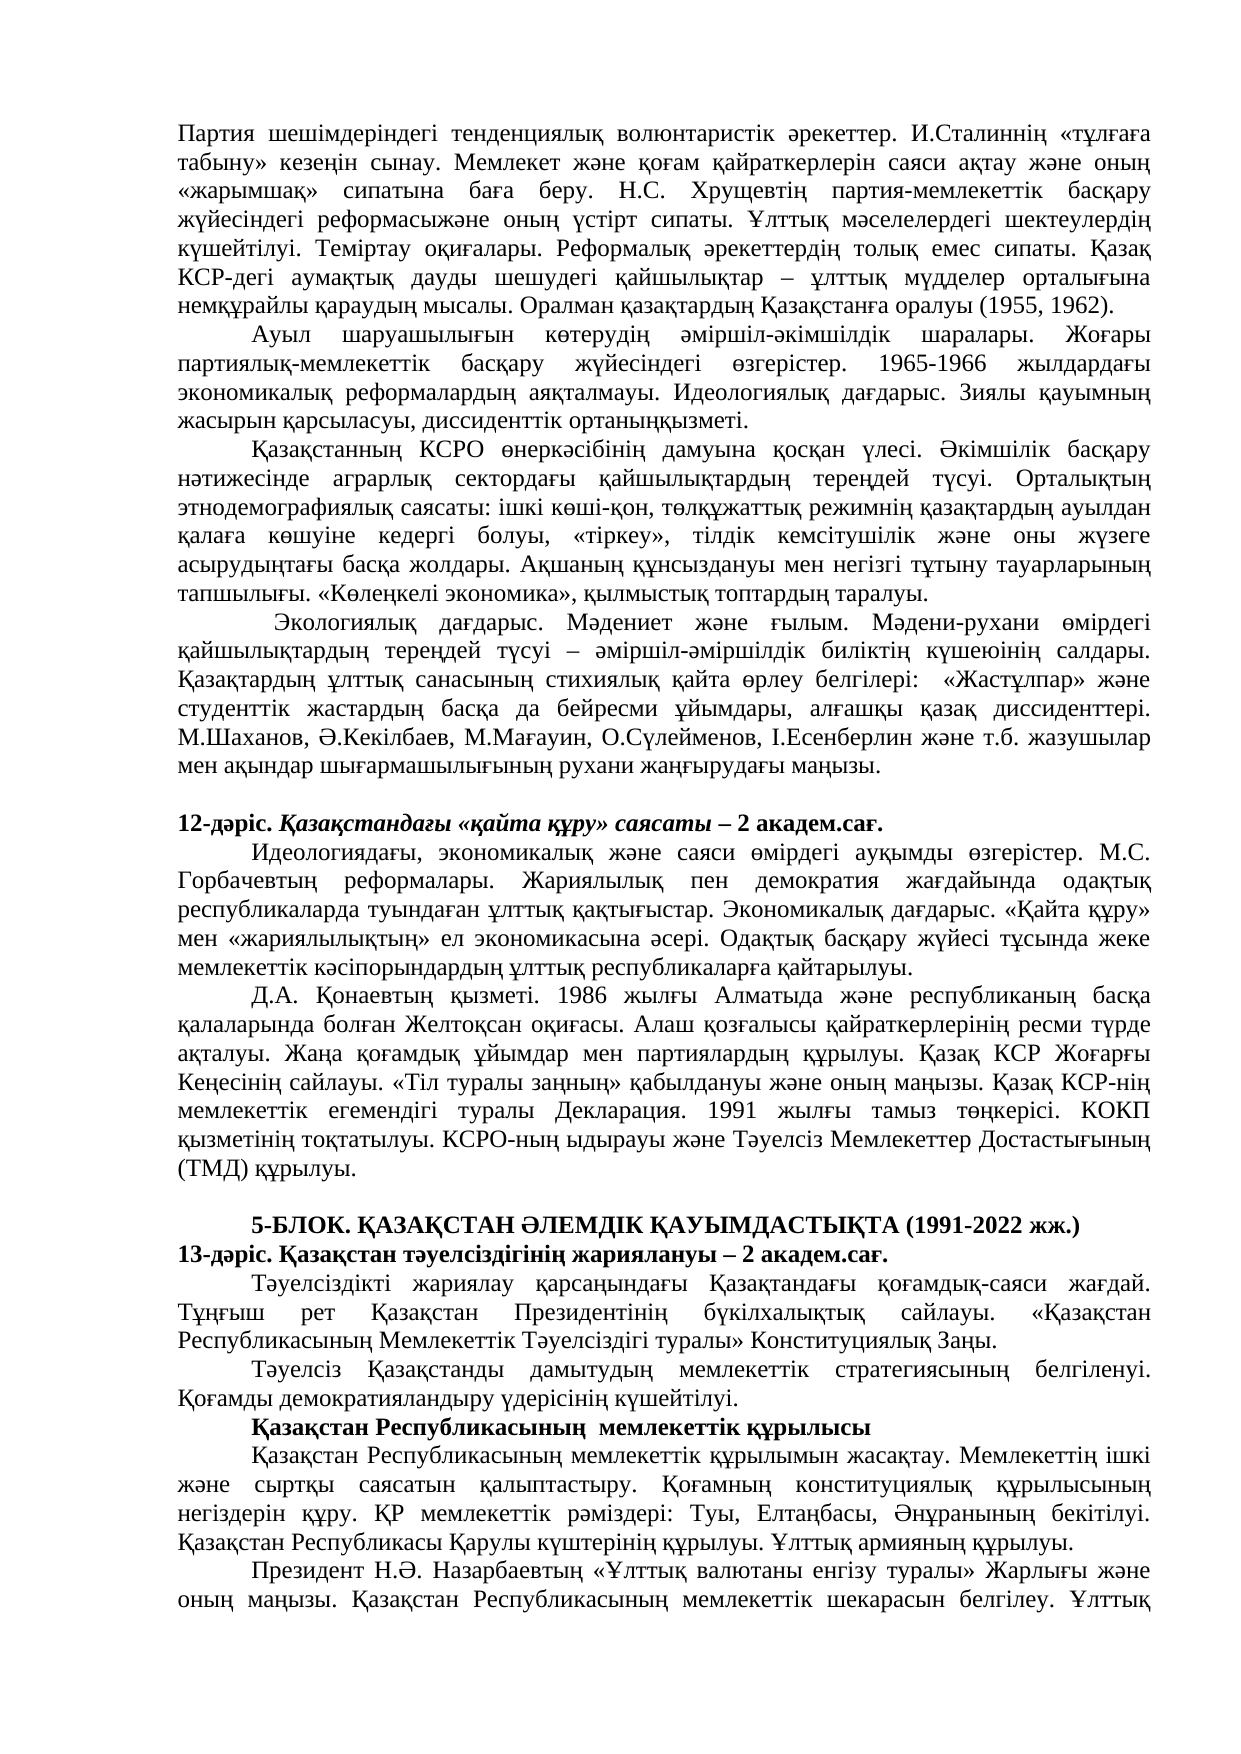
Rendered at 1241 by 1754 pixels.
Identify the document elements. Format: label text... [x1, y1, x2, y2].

text Тәуелсіз Қазақстанды дамытудың мемлекеттік стратегиясының белгіленуі. Қоғамды демократияландыру үдерісінің күшейтілуі. [177, 1354, 1152, 1412]
text Д.А. Қонаевтың қызметі. 1986 жылғы Алматыда және республиканың басқа қалаларында болған Желтоқсан оқиғасы. Алаш қозғалысы қайраткерлерінің ресми түрде ақталуы. Жаңа қоғамдық ұйымдар мен партиялардың құрылуы. Қазақ КСР Жоғарғы Кеңесінің сайлауы. «Тіл туралы заңның» қабылдануы және оның маңызы. Қазақ КСР-нің мемлекеттік егемендігі туралы Декларация. 1991 жылғы тамыз төңкерісі. КОКП қызметінің тоқтатылуы. КСРО-ның ыдырауы және Тәуелсіз Мемлекеттер Достастығының (ТМД) құрылуы. [177, 981, 1152, 1182]
text Идеологиядағы, экономикалық және саяси өмірдегі ауқымды өзгерістер. М.С. Горбачевтың реформалары. Жариялылық пен демократия жағдайында одақтық республикаларда туындаған ұлттық қақтығыстар. Экономикалық дағдарыс. «Қайта құру» мен «жариялылықтың» ел экономикасына әсері. Одақтық басқару жүйесі тұсында жеке мемлекеттік кәсіпорындардың ұлттық республикаларға қайтарылуы. [177, 837, 1152, 981]
text Тәуелсіздікті жариялау қарсаңындағы Қазақтандағы қоғамдық-саяси жағдай. Тұңғыш рет Қазақстан Президентінің бүкілхалықтық сайлауы. «Қазақстан Республикасының Мемлекеттік Тәуелсіздігі туралы» Конституциялық Заңы. [177, 1268, 1152, 1354]
text Қазақстанның КСРО өнеркәсібінің дамуына қосқан үлесі. Әкімшілік басқару нәтижесінде аграрлық сектордағы қайшылықтардың тереңдей түсуі. Орталықтың этнодемографиялық саясаты: ішкі көші-қон, төлқұжаттық режимнің қазақтардың ауылдан қалаға көшуіне кедергі болуы, «тіркеу», тілдік кемсітушілік және оны жүзеге асырудыңтағы басқа жолдары. Ақшаның құнсыздануы мен негізгі тұтыну тауарларының тапшылығы. «Көлеңкелі экономика», қылмыстық топтардың таралуы. [177, 434, 1152, 607]
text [177, 118, 1152, 319]
text 12-дәріс. Қазақстандағы «қайта құру» саясаты – 2 академ.сағ. [177, 808, 1152, 837]
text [177, 1556, 1152, 1613]
text Экологиялық дағдарыс. Мәдениет және ғылым. Мәдени-рухани өмірдегі қайшылықтардың тереңдей түсуі – әміршіл-әміршілдік биліктің күшеюінің салдары. Қазақтардың ұлттық санасының стихиялық қайта өрлеу белгілері: «Жастұлпар» және студенттік жастардың басқа да бейресми ұйымдары, алғашқы қазақ диссиденттері. М.Шаханов, Ә.Кекілбаев, М.Мағауин, О.Сүлейменов, І.Есенберлин және т.б. жазушылар мен ақындар шығармашылығының рухани жаңғырудағы маңызы. [177, 607, 1152, 779]
text 5-БЛОК. Қазақстан әлемдік қауымдастықта (1991-2022 жж.) [177, 1211, 1152, 1239]
text Қазақстан Республикасының мемлекеттік құрылымын жасақтау. Мемлекеттің ішкі және сыртқы саясатын қалыптастыру. Қоғамның конституциялық құрылысының негіздерін құру. ҚР мемлекеттік рәміздері: Туы, Елтаңбасы, Әнұранының бекітілуі. Қазақстан Республикасы Қарулы күштерінің құрылуы. Ұлттық армияның құрылуы. [177, 1441, 1152, 1556]
text Ауыл шаруашылығын көтерудің әміршіл-әкімшілдік шаралары. Жоғары партиялық-мемлекеттік басқару жүйесіндегі өзгерістер. 1965-1966 жылдардағы экономикалық реформалардың аяқталмауы. Идеологиялық дағдарыс. Зиялы қауымның жасырын қарсыласуы, диссиденттік ортаныңқызметі. [177, 319, 1152, 434]
text Қазақстан Республикасының мемлекеттік құрылысы [177, 1412, 1152, 1441]
text 13-дәріс. Қазақстан тәуелсіздігінің жариялануы – 2 академ.сағ. [177, 1239, 1152, 1268]
